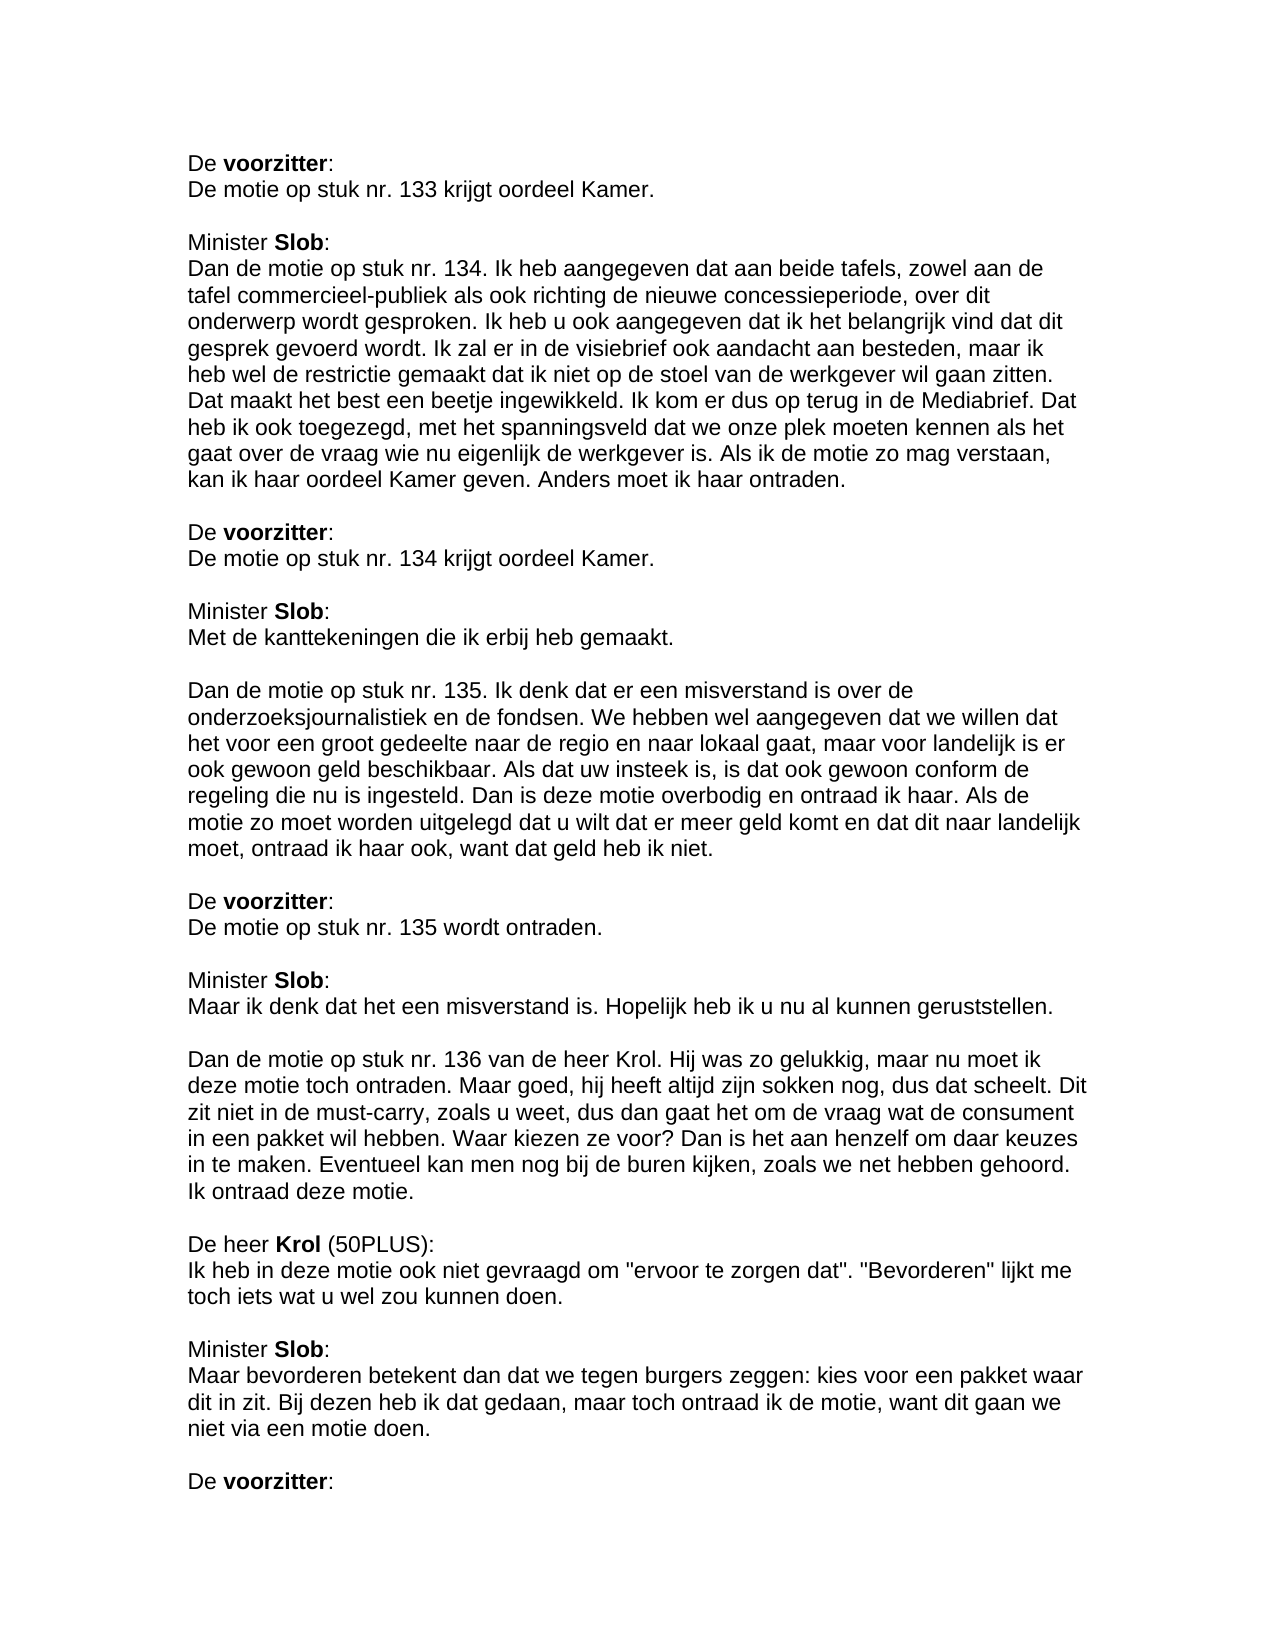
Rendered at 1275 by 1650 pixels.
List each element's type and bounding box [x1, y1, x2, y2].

text [187, 150, 1087, 1494]
